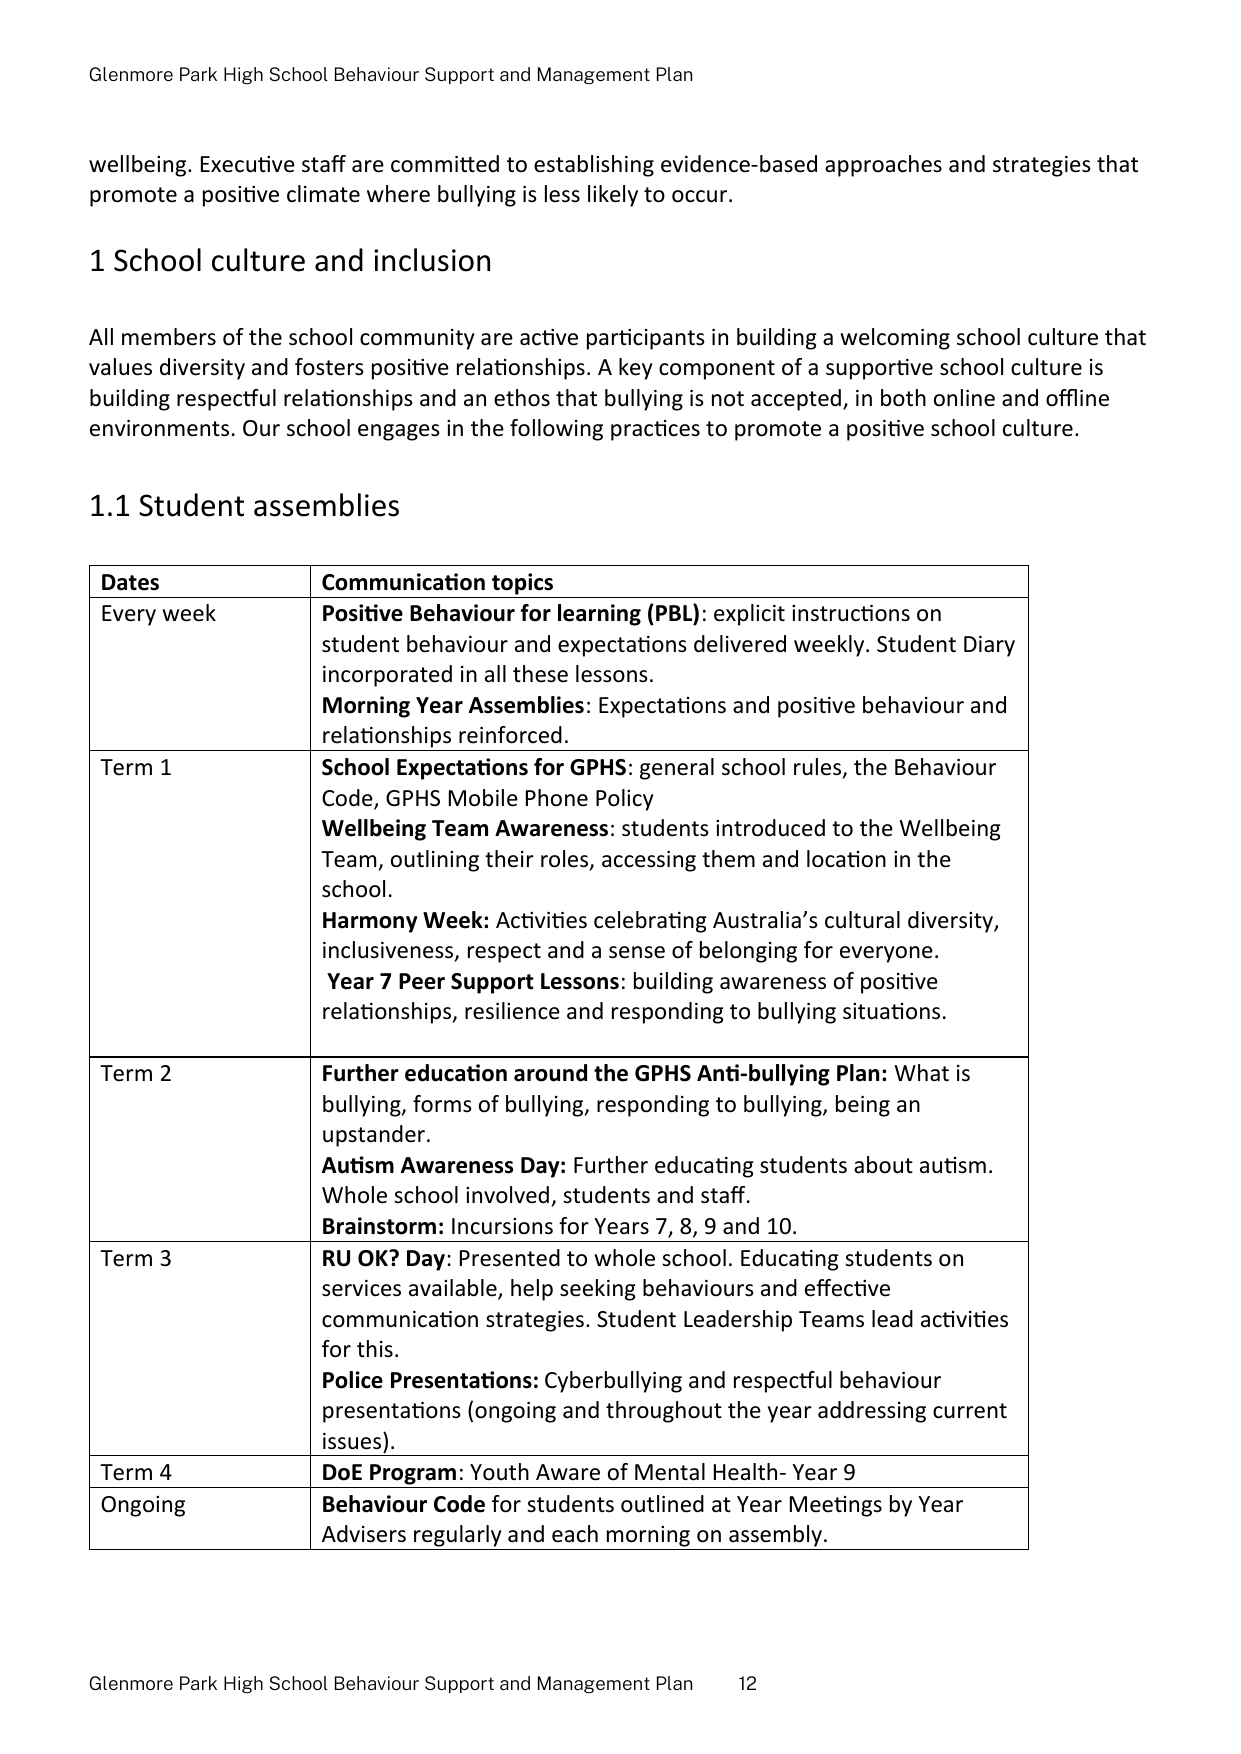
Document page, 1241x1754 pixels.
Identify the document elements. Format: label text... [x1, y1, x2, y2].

text 1.1 Student assemblies [89, 483, 1152, 524]
table_cell Term 3 [90, 1242, 310, 1455]
table_header Communication topics [311, 566, 1028, 597]
text 1 School culture and inclusion [89, 239, 1152, 280]
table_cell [311, 1488, 1028, 1549]
text All members of the school community are active participants in building a welcoming school culture that values diversity and fosters positive relationships. A key component of a supportive school culture is building respectful relationships and an ethos that bullying is not accepted, in both online and offline environments. Our school engages in the following practices to promote a positive school culture. [89, 321, 1152, 443]
table_cell Ongoing [90, 1488, 310, 1549]
table_cell Term 2 [90, 1058, 310, 1241]
table_cell DoE Program: Youth Aware of Mental Health- Year 9 [311, 1456, 1028, 1487]
table_cell RU OK? Day: Presented to whole school. Educating students on services available, help seeking behaviours and effective communication strategies. Student Leadership Teams lead activities for this. Police Presentations: Cyberbullying and respectful behaviour presentations (ongoing and throughout the year addressing current issues). [311, 1242, 1028, 1455]
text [89, 148, 1152, 209]
table_cell Term 1 [90, 751, 310, 1056]
table_cell Positive Behaviour for learning (PBL): explicit instructions on student behaviour and expectations delivered weekly. Student Diary incorporated in all these lessons. Morning Year Assemblies: Expectations and positive behaviour and relationships reinforced. [311, 598, 1028, 750]
table_cell Further education around the GPHS Anti-bullying Plan: What is bullying, forms of bullying, responding to bullying, being an upstander. Autism Awareness Day: Further educating students about autism. Whole school involved, students and staff. Brainstorm: Incursions for Years 7, 8, 9 and 10. [311, 1058, 1028, 1241]
table_header Dates [90, 566, 310, 597]
table_cell Term 4 [90, 1456, 310, 1487]
table_cell Every week [90, 598, 310, 750]
table_cell School Expectations for GPHS: general school rules, the Behaviour Code, GPHS Mobile Phone Policy Wellbeing Team Awareness: students introduced to the Wellbeing Team, outlining their roles, accessing them and location in the school. Harmony Week: Activities celebrating Australia’s cultural diversity, inclusiveness, respect and a sense of belonging for everyone. Year 7 Peer Support Lessons: building awareness of positive relationships, resilience and responding to bullying situations. [311, 751, 1028, 1056]
